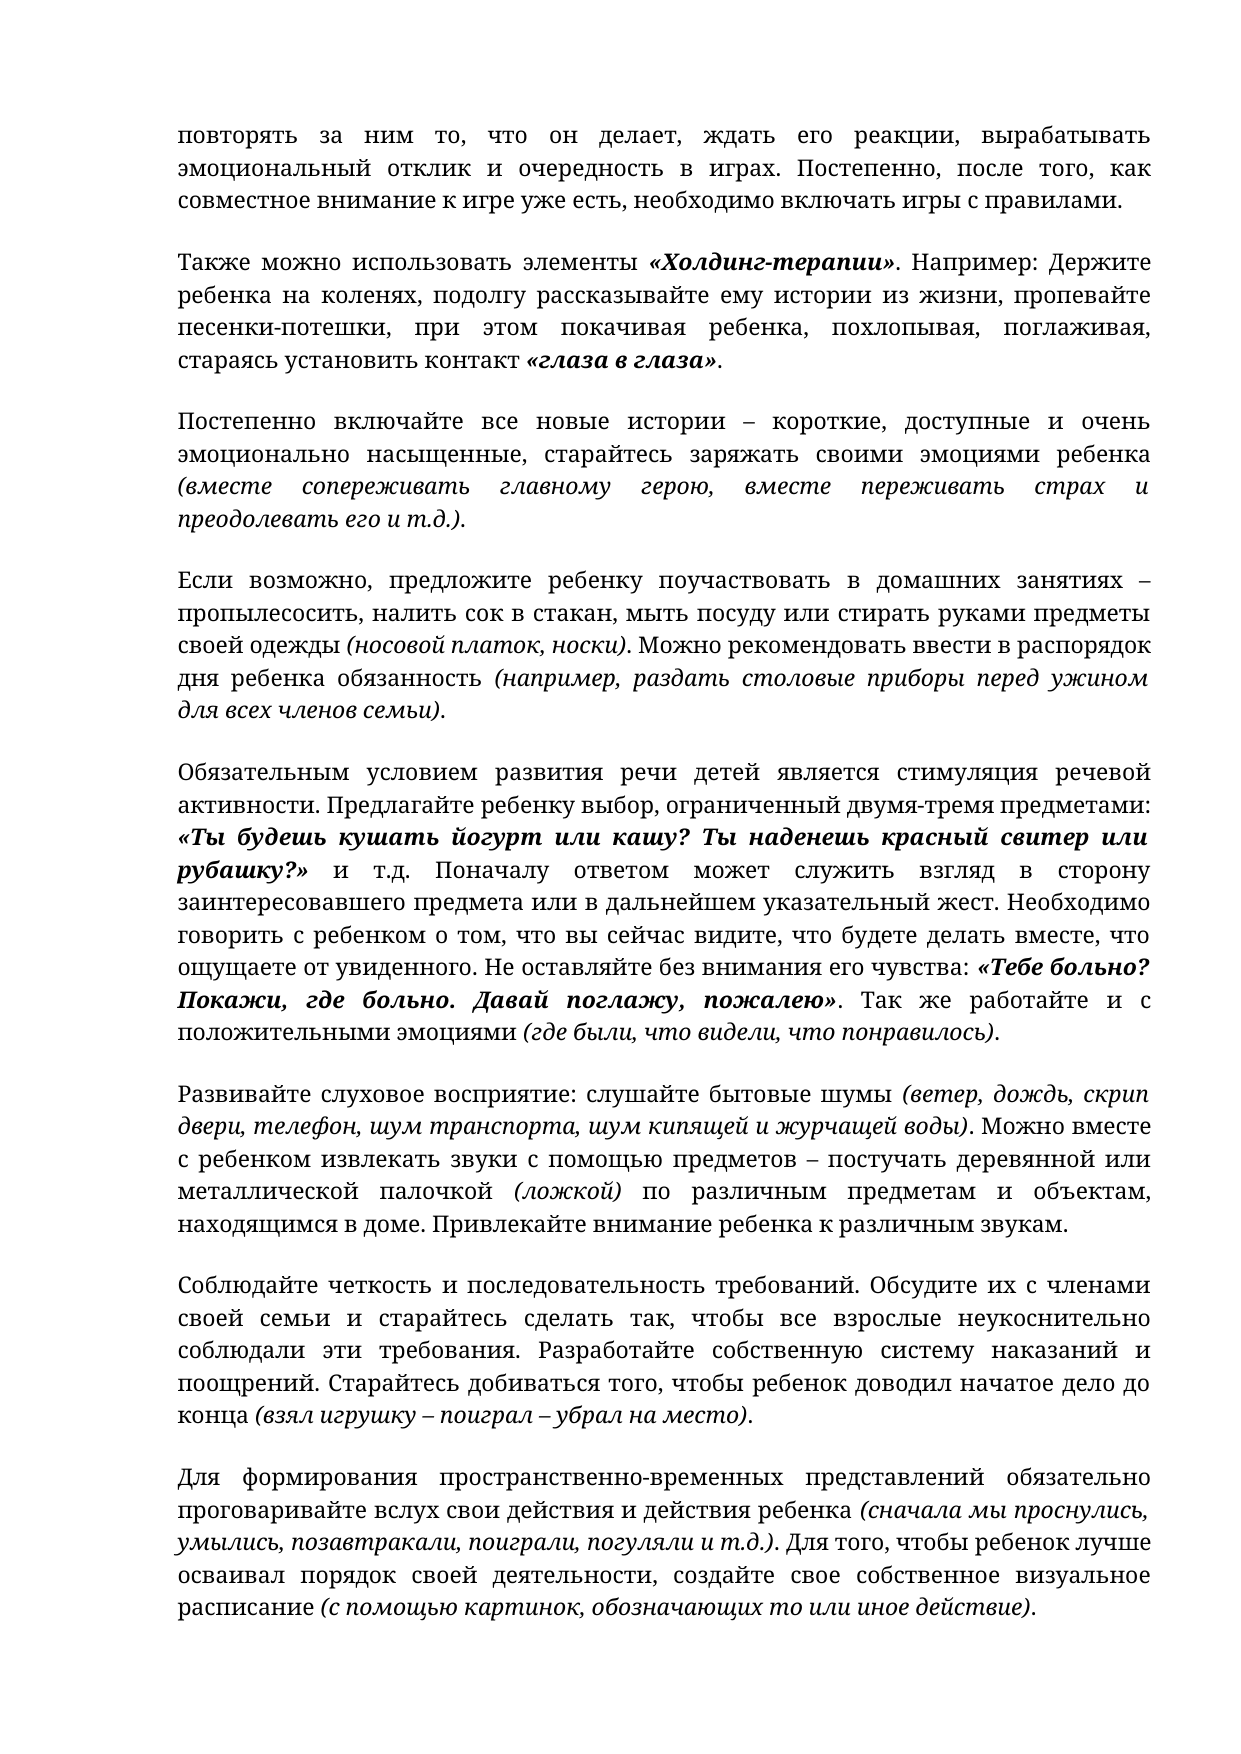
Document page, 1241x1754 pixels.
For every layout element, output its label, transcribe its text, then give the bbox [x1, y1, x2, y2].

text Для формирования пространственно-временных представлений обязательно проговаривайте вслух свои действия и действия ребенка (сначала мы проснулись, умылись, позавтракали, поиграли, погуляли и т.д.). Для того, чтобы ребенок лучше осваивал порядок своей деятельности, создайте свое собственное визуальное расписание (с помощью картинок, обозначающих то или иное действие). [177, 1460, 1152, 1622]
text Соблюдайте четкость и последовательность требований. Обсудите их с членами своей семьи и старайтесь сделать так, чтобы все взрослые неукоснительно соблюдали эти требования. Разработайте собственную систему наказаний и поощрений. Старайтесь добиваться того, чтобы ребенок доводил начатое дело до конца (взял игрушку – поиграл – убрал на место). [177, 1268, 1152, 1431]
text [177, 118, 1152, 216]
text Обязательным условием развития речи детей является стимуляция речевой активности. Предлагайте ребенку выбор, ограниченный двумя-тремя предметами: «Ты будешь кушать йогурт или кашу? Ты наденешь красный свитер или рубашку?» и т.д. Поначалу ответом может служить взгляд в сторону заинтересовавшего предмета или в дальнейшем указательный жест. Необходимо говорить с ребенком о том, что вы сейчас видите, что будете делать вместе, что ощущаете от увиденного. Не оставляйте без внимания его чувства: «Тебе больно? Покажи, где больно. Давай поглажу, пожалею». Так же работайте и с положительными эмоциями (где были, что видели, что понравилось). [177, 755, 1152, 1047]
text Также можно использовать элементы «Холдинг-терапии». Например: Держите ребенка на коленях, подолгу рассказывайте ему истории из жизни, пропевайте песенки-потешки, при этом покачивая ребенка, похлопывая, поглаживая, стараясь установить контакт «глаза в глаза». [177, 245, 1152, 375]
text Если возможно, предложите ребенку поучаствовать в домашних занятиях – пропылесосить, налить сок в стакан, мыть посуду или стирать руками предметы своей одежды (носовой платок, носки). Можно рекомендовать ввести в распорядок дня ребенка обязанность (например, раздать столовые приборы перед ужином для всех членов семьи). [177, 563, 1152, 726]
text Развивайте слуховое восприятие: слушайте бытовые шумы (ветер, дождь, скрип двери, телефон, шум транспорта, шум кипящей и журчащей воды). Можно вместе с ребенком извлекать звуки с помощью предметов – постучать деревянной или металлической палочкой (ложкой) по различным предметам и объектам, находящимся в доме. Привлекайте внимание ребенка к различным звукам. [177, 1076, 1152, 1239]
text Постепенно включайте все новые истории – короткие, доступные и очень эмоционально насыщенные, старайтесь заряжать своими эмоциями ребенка (вместе сопереживать главному герою, вместе переживать страх и преодолевать его и т.д.). [177, 404, 1152, 534]
